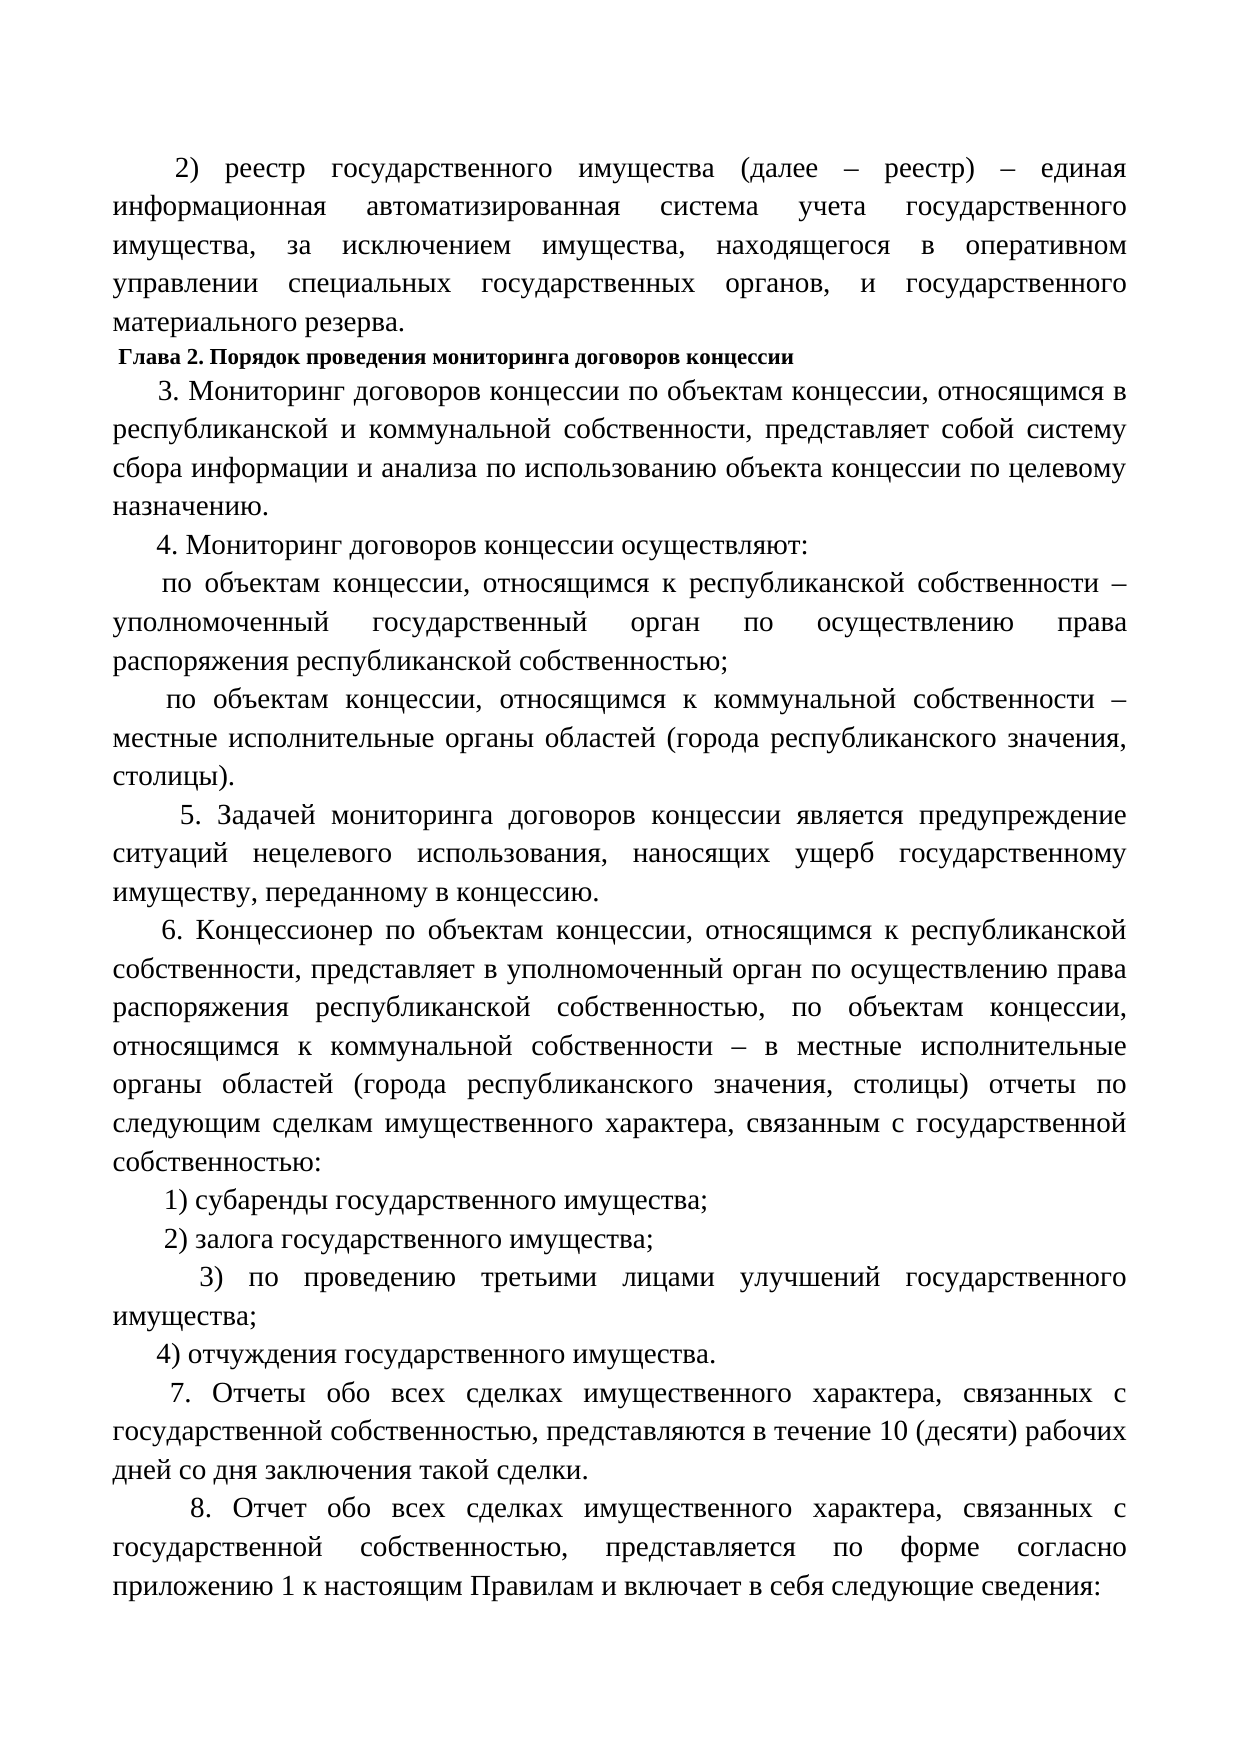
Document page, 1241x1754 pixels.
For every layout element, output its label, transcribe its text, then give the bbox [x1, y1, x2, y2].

text 3. Мониторинг договоров концессии по объектам концессии, относящимся в республиканской и коммунальной собственности, представляет собой систему сбора информации и анализа по использованию объекта концессии по целевому назначению. [112, 373, 1128, 522]
text 4. Мониторинг договоров концессии осуществляют: [112, 527, 1128, 561]
text 6. Концессионер по объектам концессии, относящимся к республиканской собственности, представляет в уполномоченный орган по осуществлению права распоряжения республиканской собственностью, по объектам концессии, относящимся к коммунальной собственности – в местные исполнительные органы областей (города республиканского значения, столицы) отчеты по следующим сделкам имущественного характера, связанным с государственной собственностью: [112, 912, 1128, 1177]
text по объектам концессии, относящимся к коммунальной собственности – местные исполнительные органы областей (города республиканского значения, столицы). [112, 681, 1128, 792]
text 8. Отчет обо всех сделках имущественного характера, связанных с государственной собственностью, представляется по форме согласно приложению 1 к настоящим Правилам и включает в себя следующие сведения: [112, 1491, 1128, 1601]
text 2) залога государственного имущества; [112, 1221, 1128, 1254]
text 1) субаренды государственного имущества; [112, 1182, 1128, 1216]
text по объектам концессии, относящимся к республиканской собственности – уполномоченный государственный орган по осуществлению права распоряжения республиканской собственностью; [112, 566, 1128, 676]
text Глава 2. Порядок проведения мониторинга договоров концессии [112, 343, 1128, 369]
text 5. Задачей мониторинга договоров концессии является предупреждение ситуаций нецелевого использования, наносящих ущерб государственному имуществу, переданному в концессию. [112, 797, 1128, 907]
text 4) отчуждения государственного имущества. [112, 1336, 1128, 1370]
text 2) реестр государственного имущества (далее – реестр) – единая информационная автоматизированная система учета государственного имущества, за исключением имущества, находящегося в оперативном управлении специальных государственных органов, и государственного материального резерва. [112, 150, 1128, 338]
text 3) по проведению третьими лицами улучшений государственного имущества; [112, 1259, 1128, 1331]
text 7. Отчеты обо всех сделках имущественного характера, связанных с государственной собственностью, представляются в течение 10 (десяти) рабочих дней со дня заключения такой сделки. [112, 1375, 1128, 1486]
